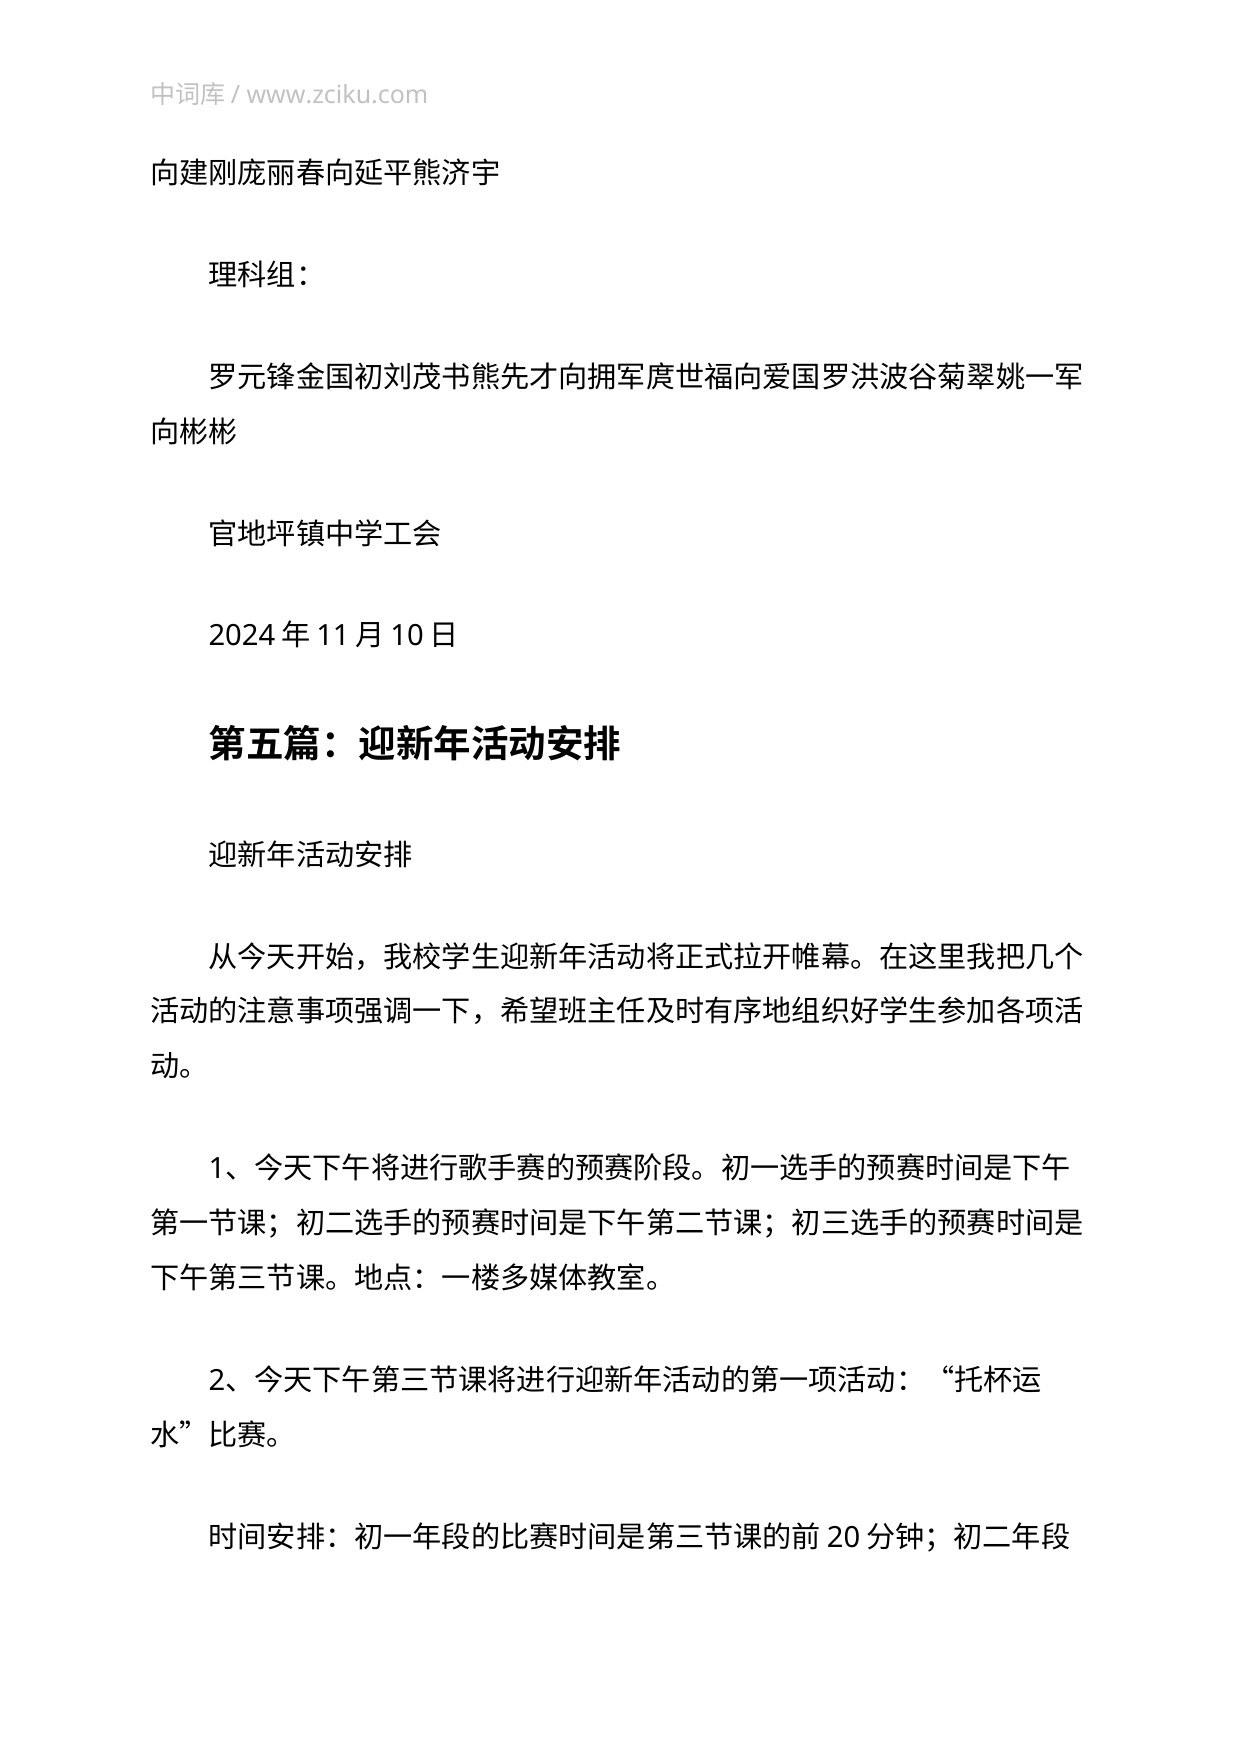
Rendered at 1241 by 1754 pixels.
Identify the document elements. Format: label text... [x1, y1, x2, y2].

text 2024年11月10日 [150, 612, 1090, 654]
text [150, 150, 1090, 192]
text 第五篇：迎新年活动安排 [150, 714, 1090, 768]
text 迎新年活动安排 [150, 831, 1090, 874]
text 理科组： [150, 252, 1090, 294]
text 2、今天下午第三节课将进行迎新年活动的第一项活动：“托杯运水”比赛。 [150, 1356, 1090, 1454]
text 1、今天下午将进行歌手赛的预赛阶段。初一选手的预赛时间是下午第一节课；初二选手的预赛时间是下午第二节课；初三选手的预赛时间是下午第三节课。地点：一楼多媒体教室。 [150, 1145, 1090, 1297]
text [150, 1513, 1090, 1556]
text 从今天开始，我校学生迎新年活动将正式拉开帷幕。在这里我把几个活动的注意事项强调一下，希望班主任及时有序地组织好学生参加各项活动。 [150, 933, 1090, 1085]
text 罗元锋金国初刘茂书熊先才向拥军庹世福向爱国罗洪波谷菊翠姚一军向彬彬 [150, 353, 1090, 451]
text 官地坪镇中学工会 [150, 510, 1090, 552]
